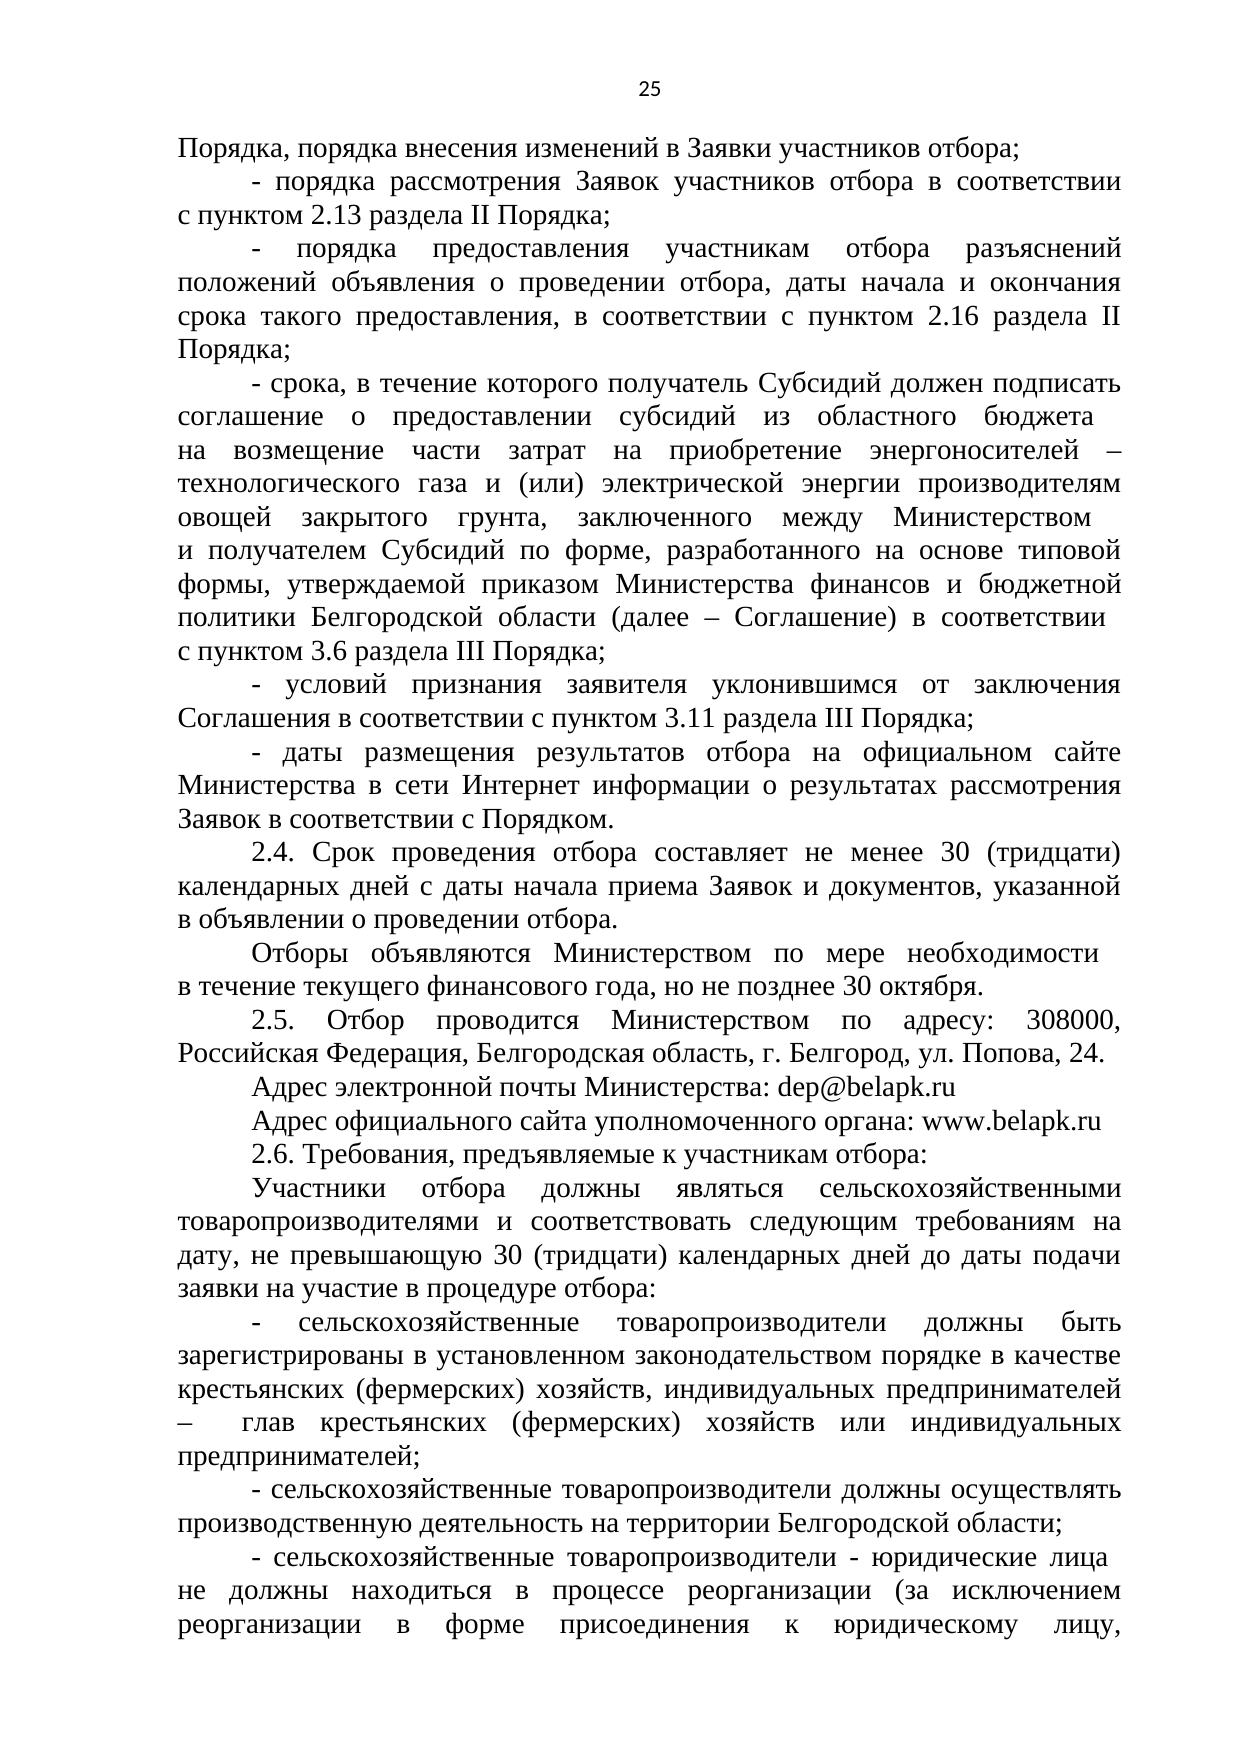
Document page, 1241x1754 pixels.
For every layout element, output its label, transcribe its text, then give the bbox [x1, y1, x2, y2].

text - порядка рассмотрения Заявок участников отбора в соответствии с пунктом 2.13 раздела II Порядка; [177, 163, 1122, 231]
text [177, 130, 1122, 163]
text 2.6. Требования, предъявляемые к участникам отбора: [177, 1136, 1122, 1170]
text - порядка предоставления участникам отбора разъяснений положений объявления о проведении отбора, даты начала и окончания срока такого предоставления, в соответствии с пунктом 2.16 раздела II Порядка; [177, 231, 1122, 365]
text Отборы объявляются Министерством по мере необходимости в течение текущего финансового года, но не позднее 30 октября. [177, 935, 1122, 1002]
text 2.5. Отбор проводится Министерством по адресу: 308000, Российская Федерация, Белгородская область, г. Белгород, ул. Попова, 24. [177, 1002, 1122, 1069]
text Адрес электронной почты Министерства: dep@belapk.ru [177, 1069, 1122, 1103]
text - сельскохозяйственные товаропроизводители должны осуществлять производственную деятельность на территории Белгородской области; [177, 1472, 1122, 1539]
text - даты размещения результатов отбора на официальном сайте Министерства в сети Интернет информации о результатах рассмотрения Заявок в соответствии с Порядком. [177, 734, 1122, 834]
text - сельскохозяйственные товаропроизводители должны быть зарегистрированы в установленном законодательством порядке в качестве крестьянских (фермерских) хозяйств, индивидуальных предпринимателей – глав крестьянских (фермерских) хозяйств или индивидуальных предпринимателей; [177, 1304, 1122, 1472]
text - срока, в течение которого получатель Субсидий должен подписать соглашение о предоставлении субсидий из областного бюджета на возмещение части затрат на приобретение энергоносителей – технологического газа и (или) электрической энергии производителям овощей закрытого грунта, заключенного между Министерством и получателем Субсидий по форме, разработанного на основе типовой формы, утверждаемой приказом Министерства финансов и бюджетной политики Белгородской области (далее – Соглашение) в соответствии с пунктом 3.6 раздела III Порядка; [177, 365, 1122, 667]
text 2.4. Срок проведения отбора составляет не менее 30 (тридцати) календарных дней с даты начала приема Заявок и документов, указанной в объявлении о проведении отбора. [177, 834, 1122, 935]
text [177, 1539, 1122, 1639]
text Адрес официального сайта уполномоченного органа: www.belapk.ru [177, 1103, 1122, 1136]
text Участники отбора должны являться сельскохозяйственными товаропроизводителями и соответствовать следующим требованиям на дату, не превышающую 30 (тридцати) календарных дней до даты подачи заявки на участие в процедуре отбора: [177, 1170, 1122, 1304]
text - условий признания заявителя уклонившимся от заключения Соглашения в соответствии с пунктом 3.11 раздела III Порядка; [177, 667, 1122, 734]
